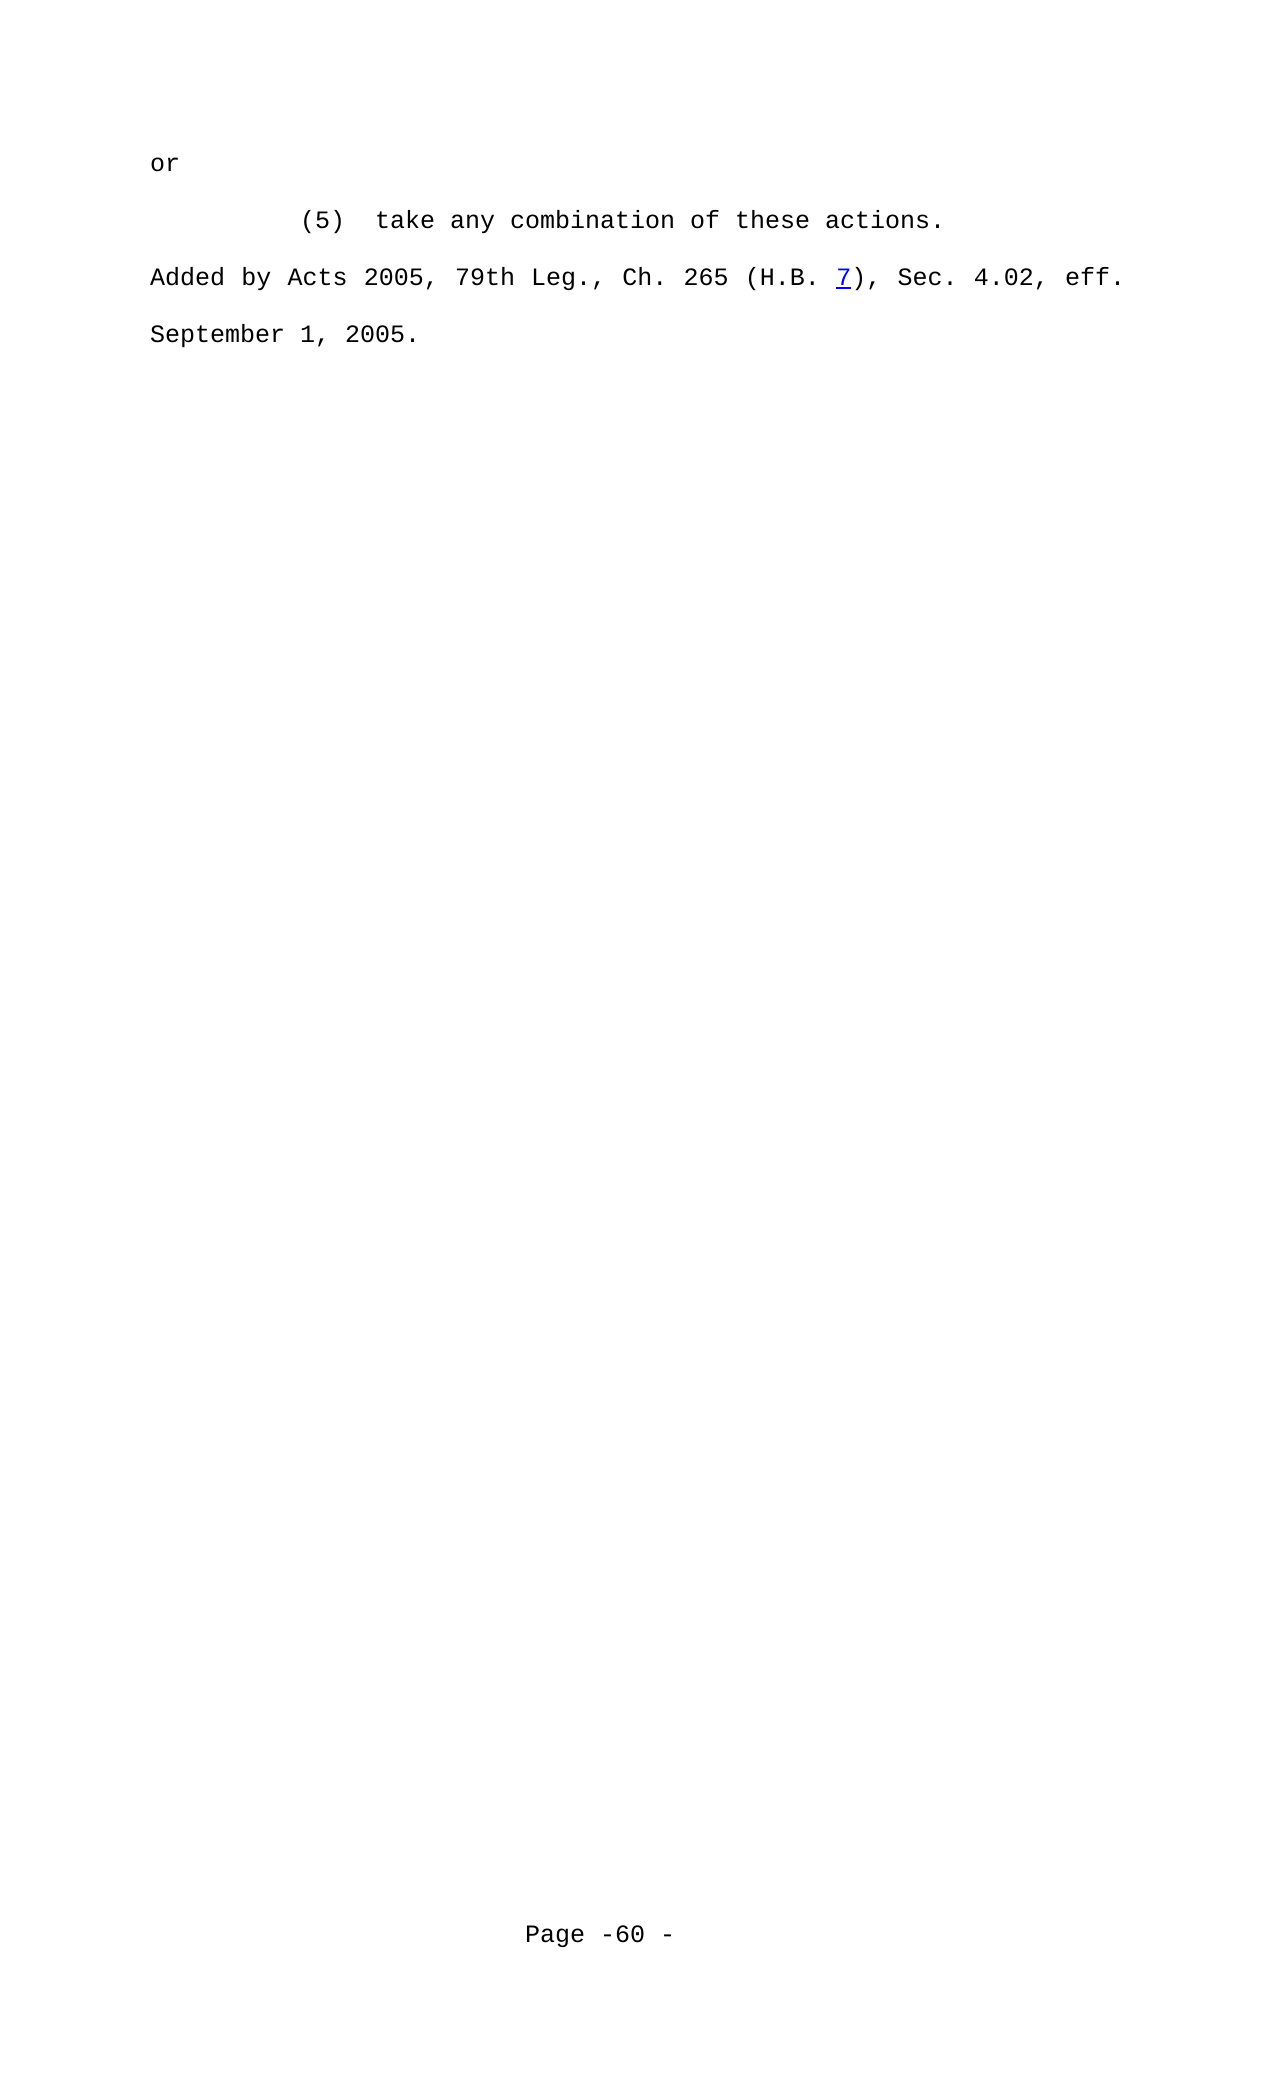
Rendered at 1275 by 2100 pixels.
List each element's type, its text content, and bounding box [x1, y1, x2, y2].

text (5) take any combination of these actions. [150, 207, 1125, 236]
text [150, 150, 1125, 178]
text Added by Acts 2005, 79th Leg., Ch. 265 (H.B. 7), Sec. 4.02, eff. September 1, 2005. [150, 264, 1125, 350]
